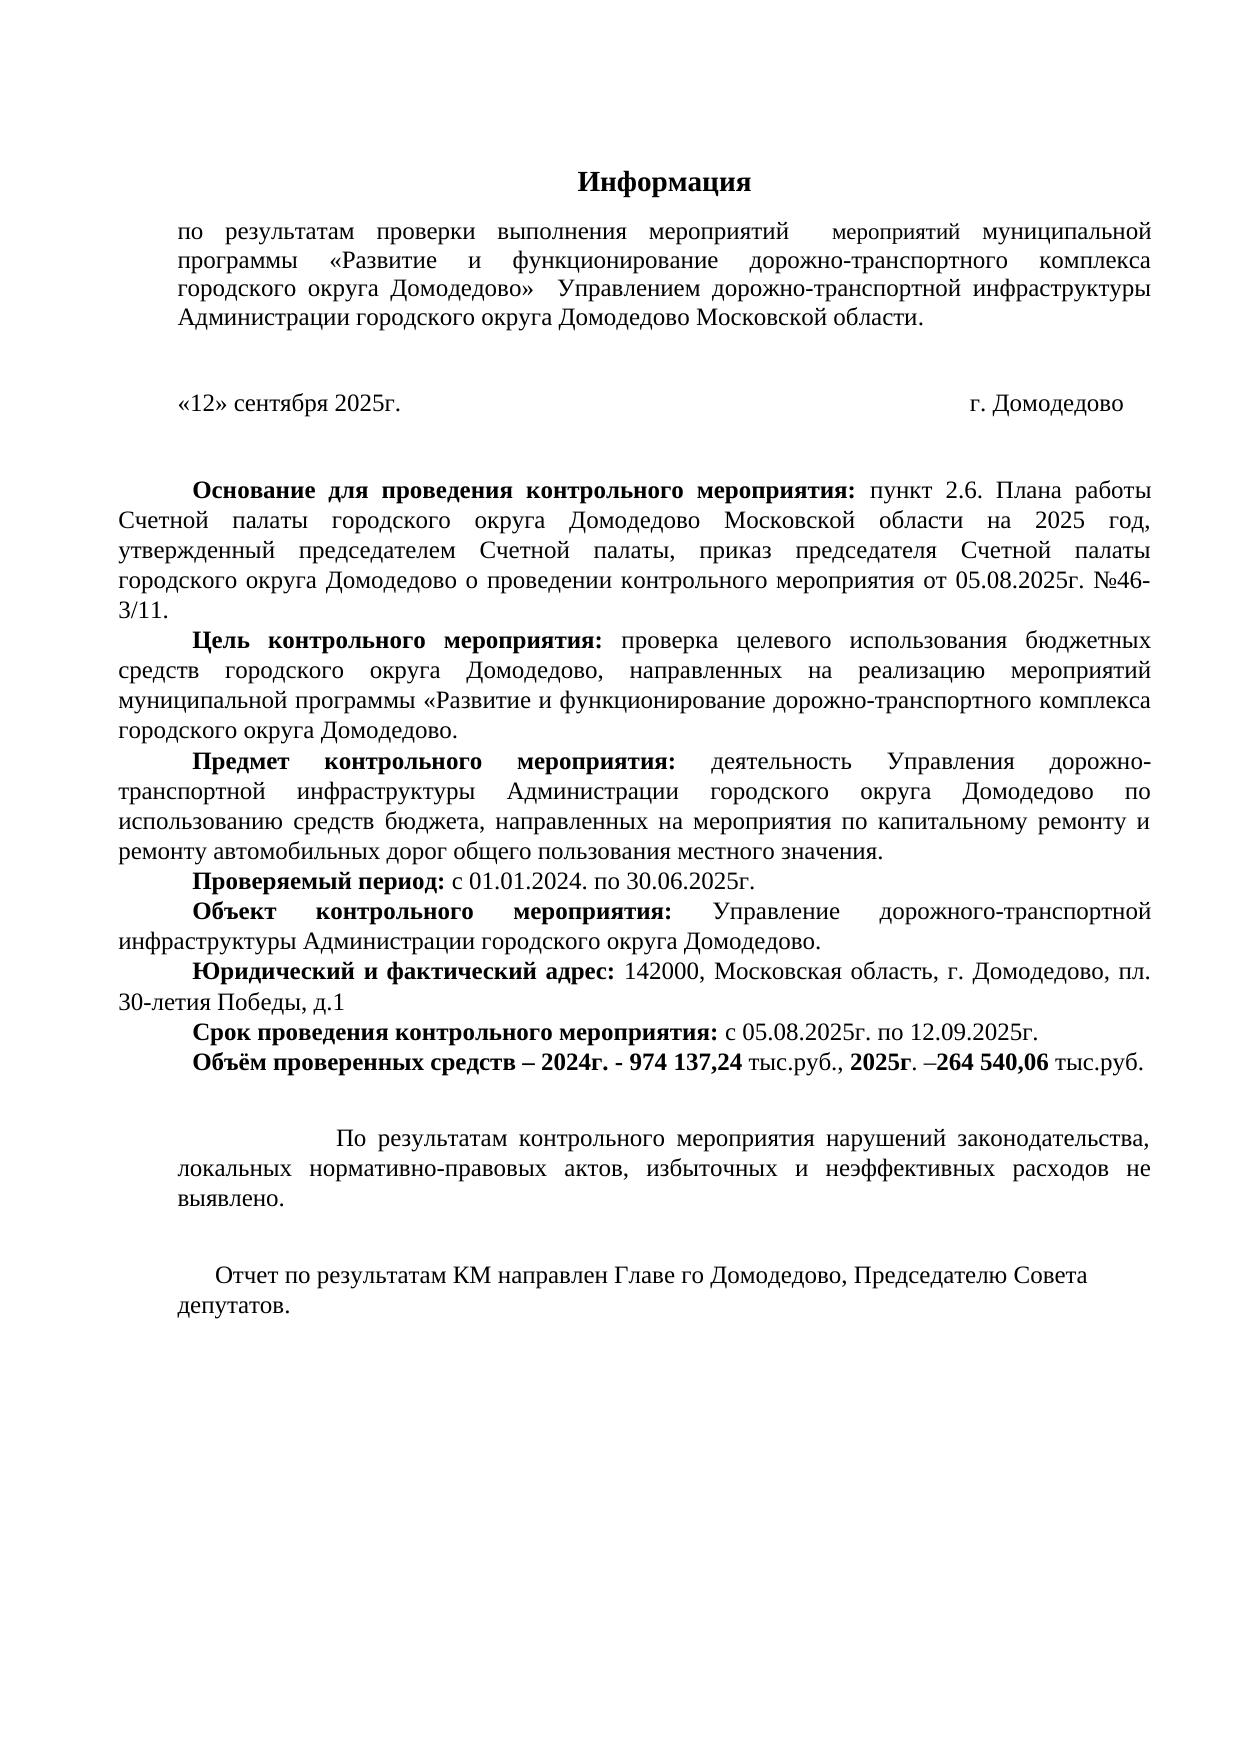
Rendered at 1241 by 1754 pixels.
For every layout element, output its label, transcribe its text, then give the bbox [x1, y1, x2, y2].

text «12» сентября 2025г. г. Домодедово [177, 388, 1152, 417]
text Объём проверенных средств – 2024г. - 974 137,24 тыс.руб., 2025г. –264 540,06 тыс.руб. [118, 1047, 1152, 1076]
text Объект контрольного мероприятия: Управление дорожного-транспортной инфраструктуры Администрации городского округа Домодедово. [118, 896, 1152, 955]
text Проверяемый период: с 01.01.2024. по 30.06.2025г. [118, 866, 1152, 895]
text Информация [177, 164, 1152, 198]
text По результатам контрольного мероприятия нарушений законодательства, локальных нормативно-правовых актов, избыточных и неэффективных расходов не выявлено. [177, 1123, 1152, 1212]
text Цель контрольного мероприятия: проверка целевого использования бюджетных средств городского округа Домодедово, направленных на реализацию мероприятий муниципальной программы «Развитие и функционирование дорожно-транспортного комплекса городского округа Домодедово. [118, 625, 1152, 744]
text Предмет контрольного мероприятия: деятельность Управления дорожно-транспортной инфраструктуры Администрации городского округа Домодедово по использованию средств бюджета, направленных на мероприятия по капитальному ремонту и ремонту автомобильных дорог общего пользования местного значения. [118, 746, 1152, 865]
text по результатам проверки выполнения мероприятий мероприятий муниципальной программы «Развитие и функционирование дорожно-транспортного комплекса городского округа Домодедово» Управлением дорожно-транспортной инфраструктуры Администрации городского округа Домодедово Московской области. [177, 216, 1152, 331]
text Отчет по результатам КМ направлен Главе го Домодедово, Председателю Совета депутатов. [177, 1260, 1152, 1319]
text Юридический и фактический адрес: 142000, Московская область, г. Домодедово, пл. 30-летия Победы, д.1 [118, 956, 1152, 1015]
text Срок проведения контрольного мероприятия: с 05.08.2025г. по 12.09.2025г. [118, 1017, 1152, 1045]
text Основание для проведения контрольного мероприятия: пункт 2.6. Плана работы Счетной палаты городского округа Домодедово Московской области на 2025 год, утвержденный председателем Счетной палаты, приказ председателя Счетной палаты городского округа Домодедово о проведении контрольного мероприятия от 05.08.2025г. №46-3/11. [118, 475, 1152, 624]
